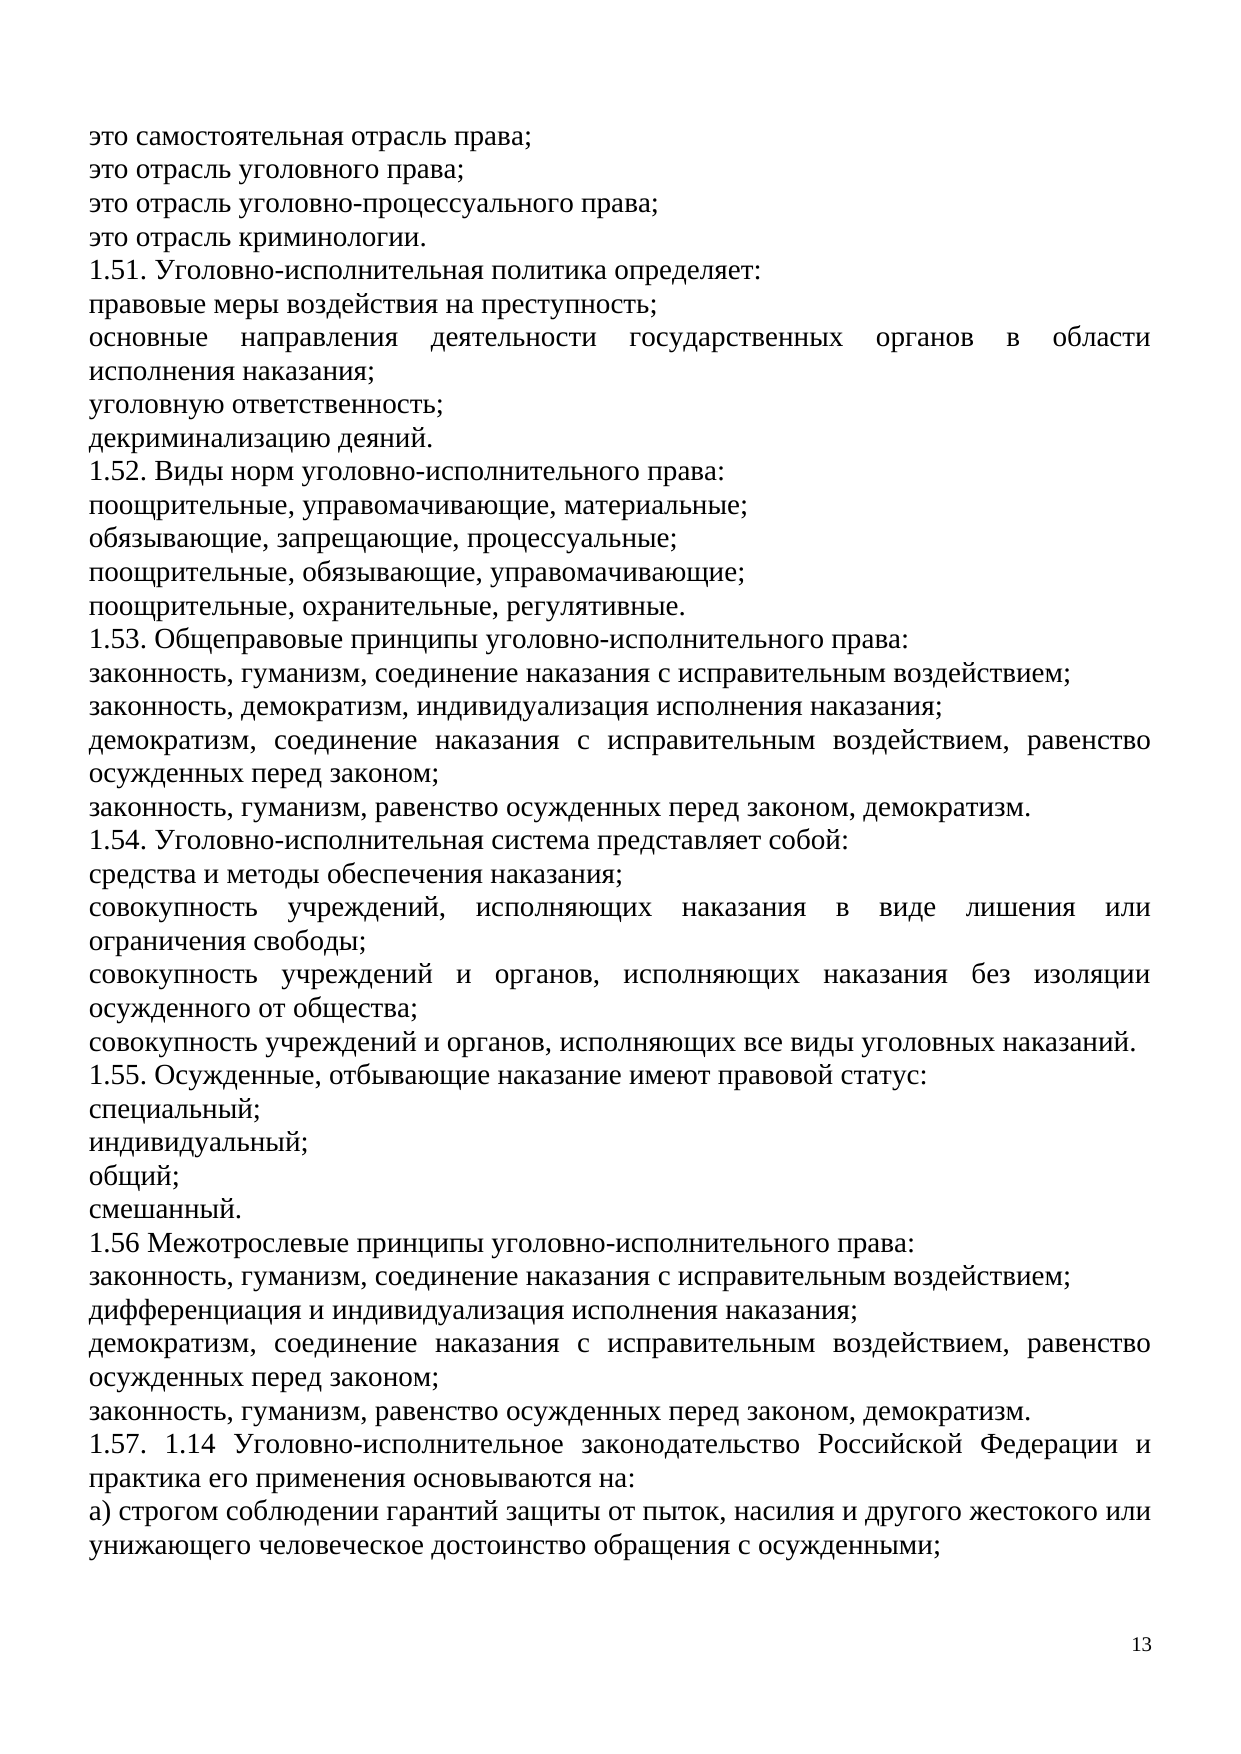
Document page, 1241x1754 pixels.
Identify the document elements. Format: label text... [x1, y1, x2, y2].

text а) строгом соблюдении гарантий защиты от пыток, насилия и другого жестокого или унижающего человеческое достоинство обращения с осужденными; [88, 1493, 1152, 1560]
text это отрасль уголовного права; [88, 152, 1152, 185]
text общий; [88, 1158, 1152, 1191]
text законность, гуманизм, равенство осужденных перед законом, демократизм. [88, 789, 1152, 822]
text обязывающие, запрещающие, процессуальные; [88, 521, 1152, 554]
text смешанный. [88, 1191, 1152, 1225]
text 1.54. Уголовно-исполнительная система представляет собой: [88, 822, 1152, 856]
text 1.51. Уголовно-исполнительная политика определяет: [88, 252, 1152, 286]
text поощрительные, охранительные, регулятивные. [88, 588, 1152, 621]
text 1.56 Межотрослевые принципы уголовно-исполнительного права: [88, 1225, 1152, 1258]
text это отрасль уголовно-процессуального права; [88, 185, 1152, 219]
text специальный; [88, 1091, 1152, 1124]
text совокупность учреждений и органов, исполняющих все виды уголовных наказаний. [88, 1024, 1152, 1057]
text это отрасль криминологии. [88, 219, 1152, 252]
text 1.55. Осужденные, отбывающие наказание имеют правовой статус: [88, 1057, 1152, 1091]
text поощрительные, обязывающие, управомачивающие; [88, 554, 1152, 588]
text средства и методы обеспечения наказания; [88, 856, 1152, 889]
text 1.57. 1.14 Уголовно-исполнительное законодательство Российской Федерации и практика его применения основываются на: [88, 1426, 1152, 1493]
text 1.53. Общеправовые принципы уголовно-исполнительного права: [88, 621, 1152, 655]
text законность, гуманизм, соединение наказания с исправительным воздействием; [88, 655, 1152, 688]
text основные направления деятельности государственных органов в области исполнения наказания; [88, 319, 1152, 386]
text 1.52. Виды норм уголовно-исполнительного права: [88, 453, 1152, 487]
text совокупность учреждений и органов, исполняющих наказания без изоляции осужденного от общества; [88, 957, 1152, 1024]
text правовые меры воздействия на преступность; [88, 286, 1152, 319]
text законность, гуманизм, равенство осужденных перед законом, демократизм. [88, 1393, 1152, 1426]
text законность, гуманизм, соединение наказания с исправительным воздействием; [88, 1258, 1152, 1292]
text законность, демократизм, индивидуализация исполнения наказания; [88, 688, 1152, 722]
text индивидуальный; [88, 1124, 1152, 1158]
text демократизм, соединение наказания с исправительным воздействием, равенство осужденных перед законом; [88, 722, 1152, 789]
text декриминализацию деяний. [88, 420, 1152, 453]
text поощрительные, управомачивающие, материальные; [88, 487, 1152, 521]
text уголовную ответственность; [88, 386, 1152, 420]
text дифференциация и индивидуализация исполнения наказания; [88, 1292, 1152, 1326]
text совокупность учреждений, исполняющих наказания в виде лишения или ограничения свободы; [88, 889, 1152, 957]
text демократизм, соединение наказания с исправительным воздействием, равенство осужденных перед законом; [88, 1326, 1152, 1393]
text это самостоятельная отрасль права; [88, 118, 1152, 152]
